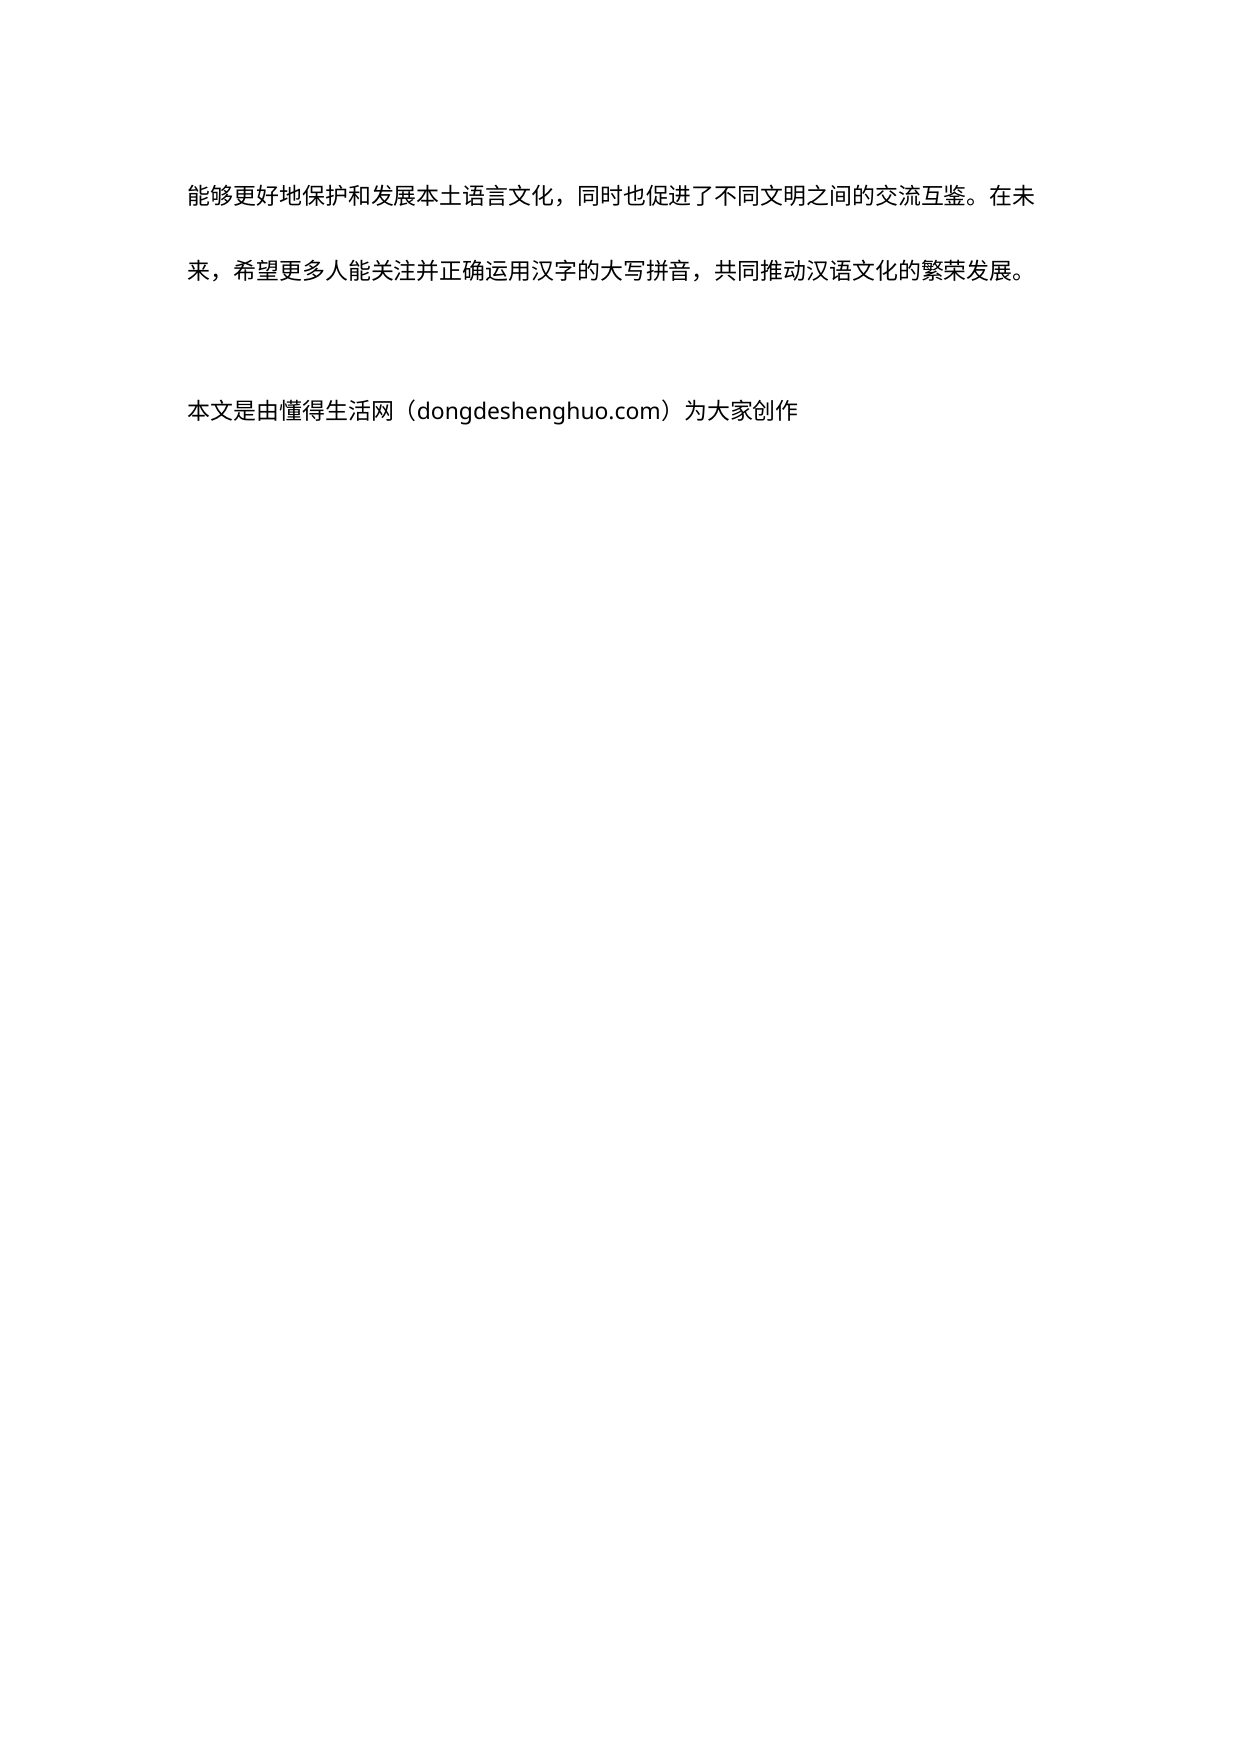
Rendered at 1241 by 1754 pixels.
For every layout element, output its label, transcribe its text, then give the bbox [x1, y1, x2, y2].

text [187, 162, 1053, 302]
text 本文是由懂得生活网（dongdeshenghuo.com）为大家创作 [187, 377, 1053, 442]
